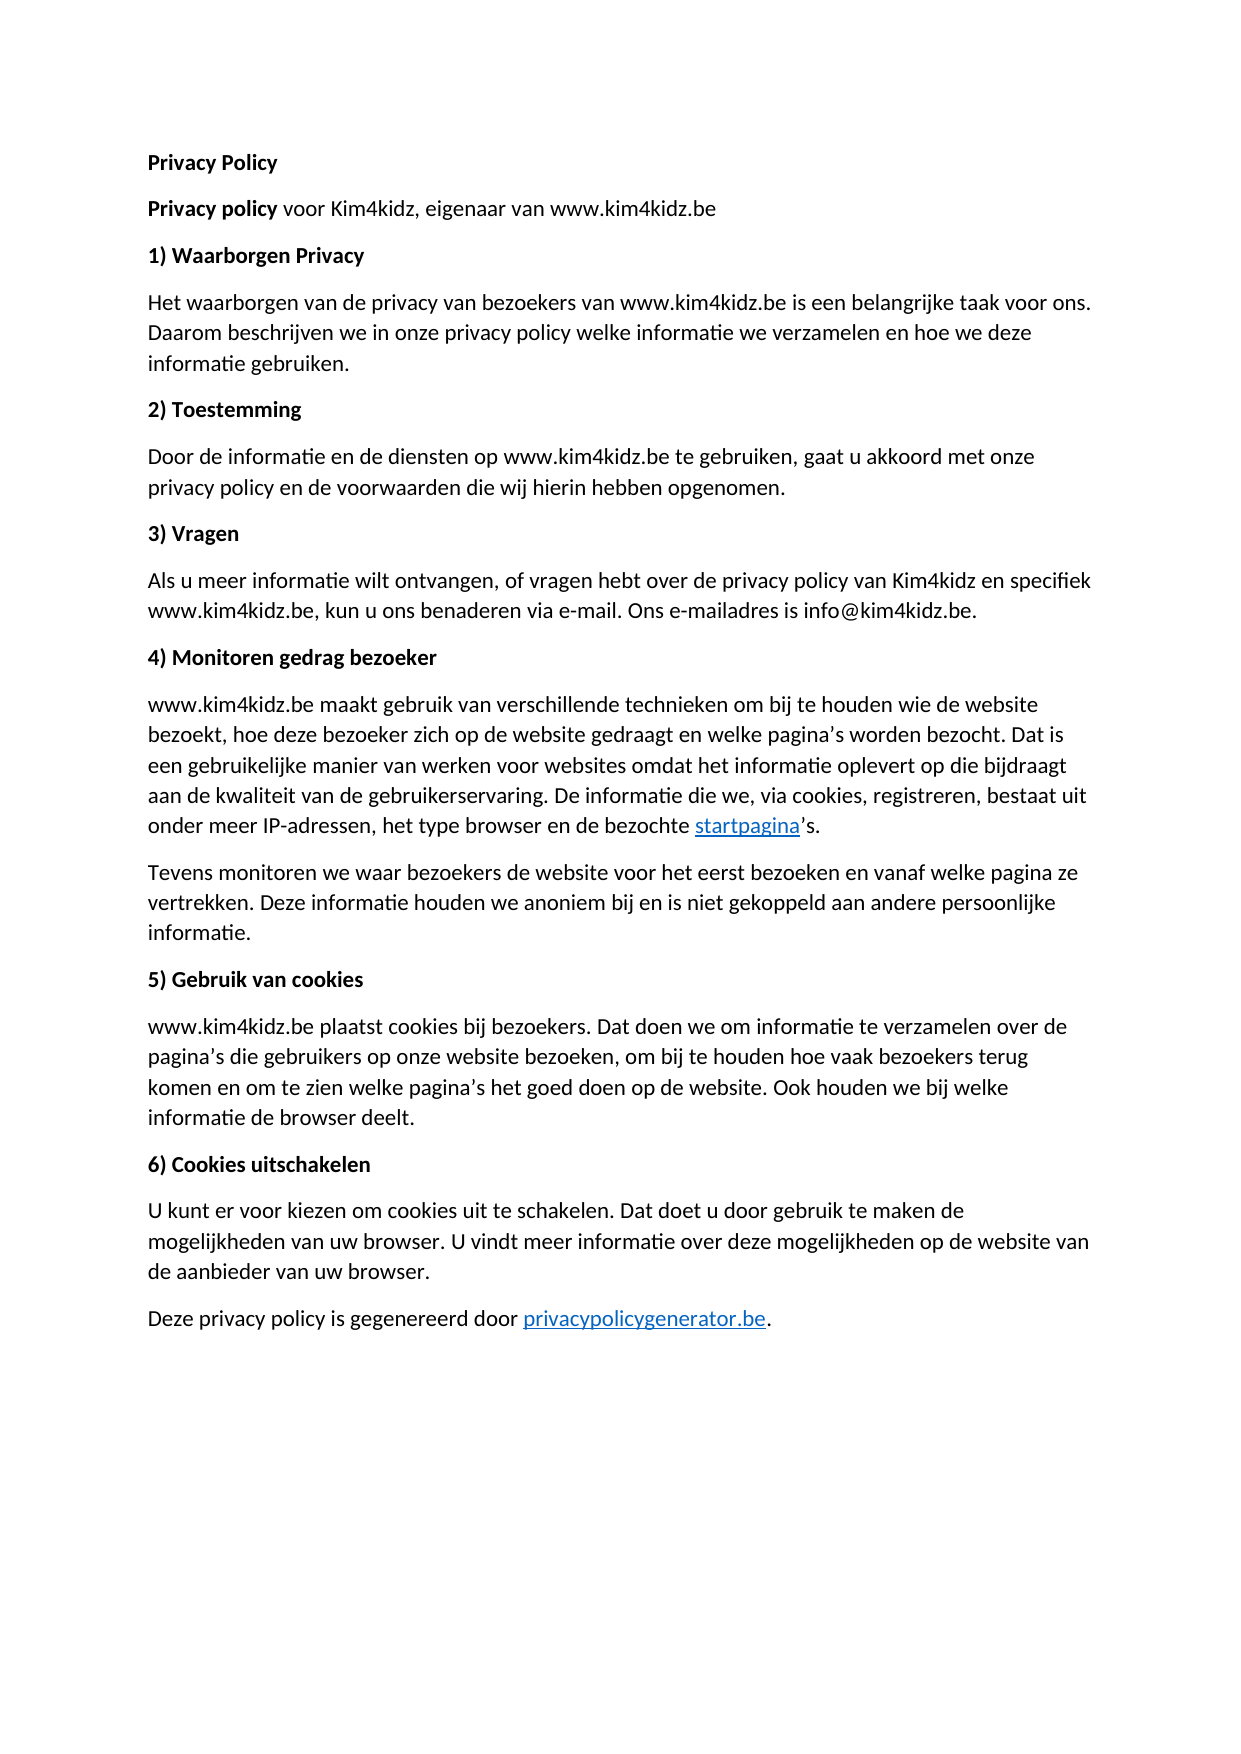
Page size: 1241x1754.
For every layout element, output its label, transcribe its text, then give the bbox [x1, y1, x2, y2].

text Privacy policy voor Kim4kidz, eigenaar van www.kim4kidz.be [148, 194, 1093, 222]
text U kunt er voor kiezen om cookies uit te schakelen. Dat doet u door gebruik te maken de mogelijkheden van uw browser. U vindt meer informatie over deze mogelijkheden op de website van de aanbieder van uw browser. [148, 1197, 1093, 1285]
text Door de informatie en de diensten op www.kim4kidz.be te gebruiken, gaat u akkoord met onze privacy policy en de voorwaarden die wij hierin hebben opgenomen. [148, 442, 1093, 501]
text Deze privacy policy is gegenereerd door privacypolicygenerator.be. [148, 1304, 1093, 1332]
text 4) Monitoren gedrag bezoeker [148, 643, 1093, 671]
text www.kim4kidz.be plaatst cookies bij bezoekers. Dat doen we om informatie te verzamelen over de pagina’s die gebruikers op onze website bezoeken, om bij te houden hoe vaak bezoekers terug komen en om te zien welke pagina’s het goed doen op de website. Ook houden we bij welke informatie de browser deelt. [148, 1012, 1093, 1131]
text 1) Waarborgen Privacy [148, 241, 1093, 269]
text www.kim4kidz.be maakt gebruik van verschillende technieken om bij te houden wie de website bezoekt, hoe deze bezoeker zich op de website gedraagt en welke pagina’s worden bezocht. Dat is een gebruikelijke manier van werken voor websites omdat het informatie oplevert op die bijdraagt aan de kwaliteit van de gebruikerservaring. De informatie die we, via cookies, registreren, bestaat uit onder meer IP-adressen, het type browser en de bezochte startpagina’s. [148, 690, 1093, 839]
text 3) Vragen [148, 519, 1093, 547]
text Privacy Policy [148, 148, 1093, 176]
text Als u meer informatie wilt ontvangen, of vragen hebt over de privacy policy van Kim4kidz en specifiek www.kim4kidz.be, kun u ons benaderen via e-mail. Ons e-mailadres is info@kim4kidz.be. [148, 566, 1093, 624]
text 5) Gebruik van cookies [148, 965, 1093, 993]
text Tevens monitoren we waar bezoekers de website voor het eerst bezoeken en vanaf welke pagina ze vertrekken. Deze informatie houden we anoniem bij en is niet gekoppeld aan andere persoonlijke informatie. [148, 858, 1093, 946]
text 6) Cookies uitschakelen [148, 1150, 1093, 1178]
text Het waarborgen van de privacy van bezoekers van www.kim4kidz.be is een belangrijke taak voor ons. Daarom beschrijven we in onze privacy policy welke informatie we verzamelen en hoe we deze informatie gebruiken. [148, 288, 1093, 377]
text 2) Toestemming [148, 396, 1093, 423]
